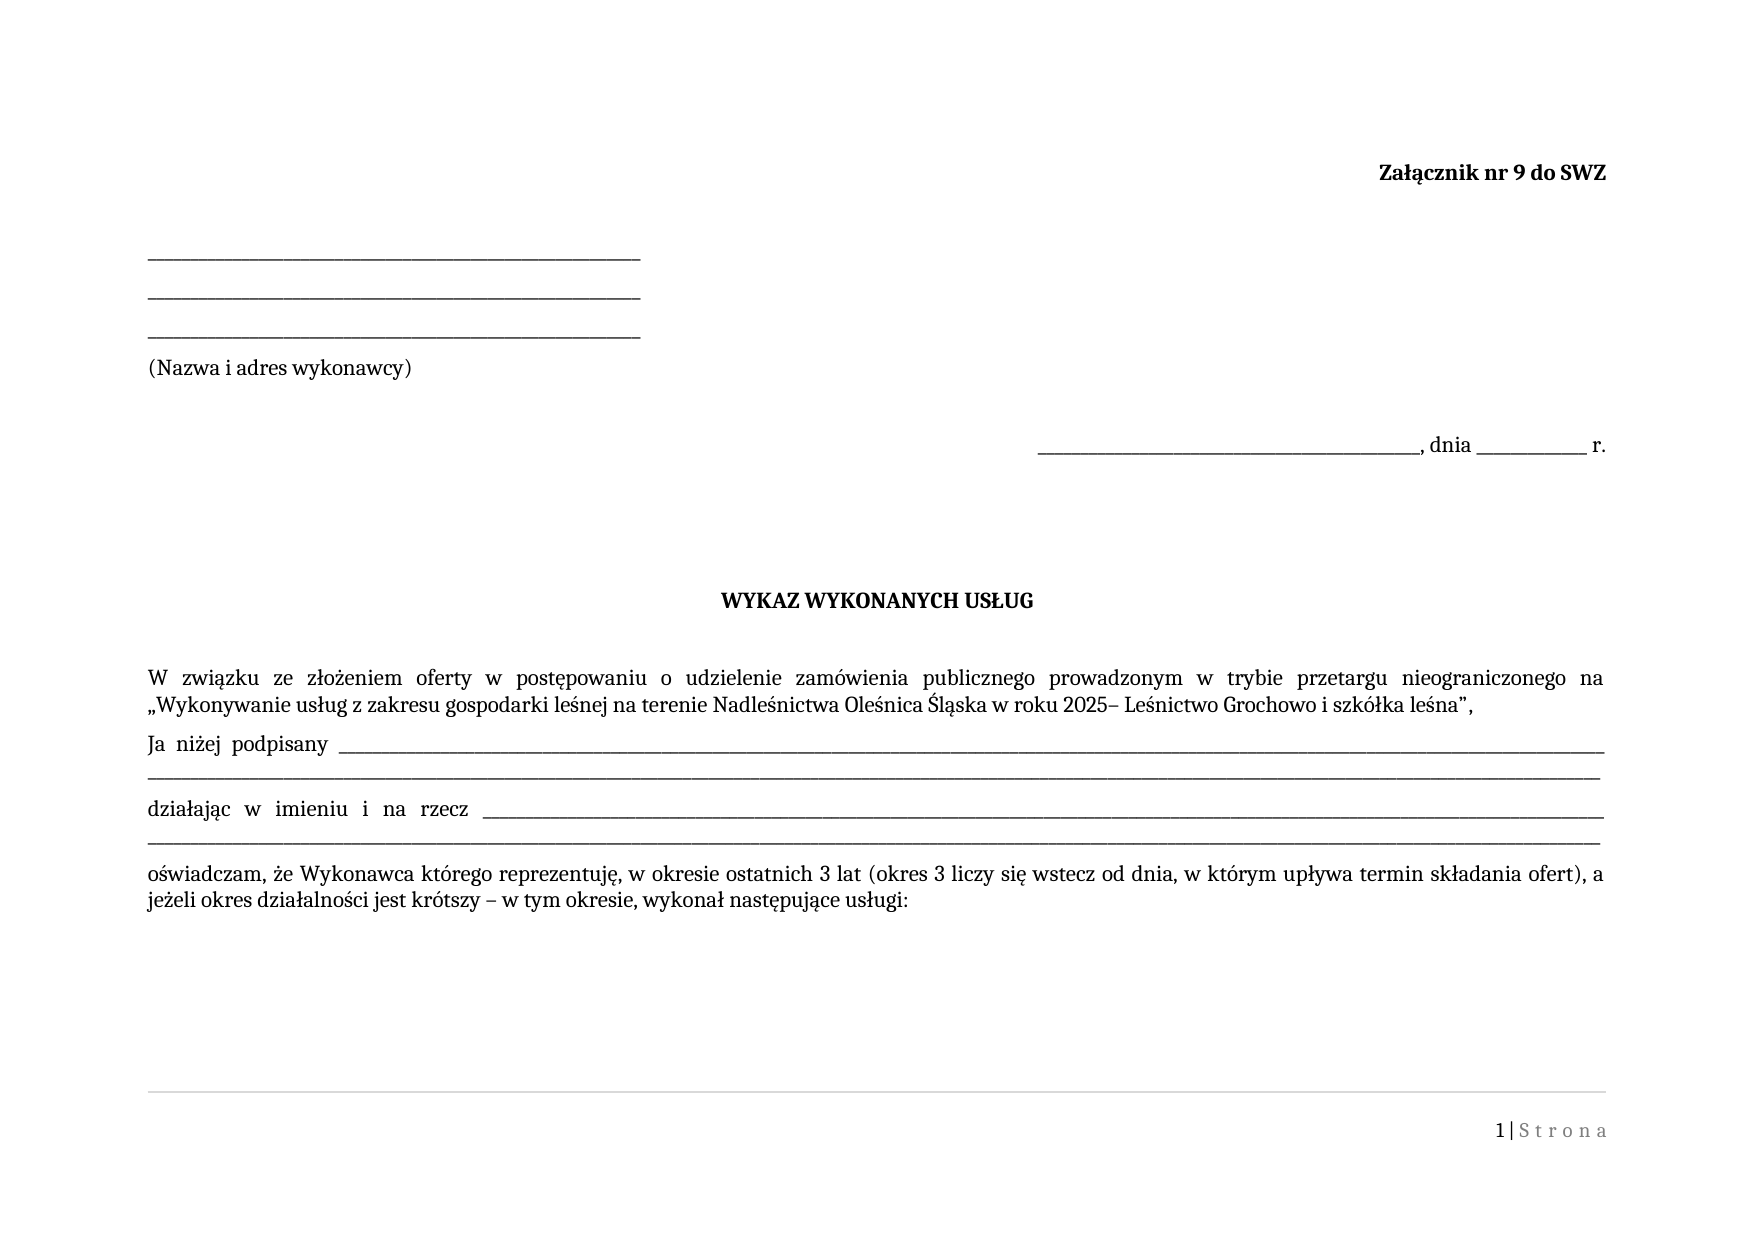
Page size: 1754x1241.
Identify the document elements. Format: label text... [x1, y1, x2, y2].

text (Nazwa i adres wykonawcy) [148, 354, 1606, 381]
text Załącznik nr 9 do SWZ [148, 160, 1606, 186]
text __________________________________________________________ [148, 277, 1606, 303]
text __________________________________________________________ [148, 238, 1606, 264]
text działając w imieniu i na rzecz ____________________________________________________________________________________________________________________________________ ___________________________________________________________________________________________________________________________________________________________________________ [148, 796, 1606, 848]
text _____________________________________________, dnia _____________ r. [148, 432, 1606, 458]
text WYKAZ WYKONANYCH USŁUG [148, 587, 1606, 614]
text oświadczam, że Wykonawca którego reprezentuję, w okresie ostatnich 3 lat (okres 3 liczy się wstecz od dnia, w którym upływa termin składania ofert), a jeżeli okres działalności jest krótszy – w tym okresie, wykonał następujące usługi: [148, 861, 1606, 913]
text Ja niżej podpisany _____________________________________________________________________________________________________________________________________________________ ___________________________________________________________________________________________________________________________________________________________________________ [148, 730, 1606, 783]
text W związku ze złożeniem oferty w postępowaniu o udzielenie zamówienia publicznego prowadzonym w trybie przetargu nieograniczonego na „Wykonywanie usług z zakresu gospodarki leśnej na terenie Nadleśnictwa Oleśnica Śląska w roku 2025– Leśnictwo Grochowo i szkółka leśna”, [148, 665, 1606, 718]
text __________________________________________________________ [148, 316, 1606, 342]
